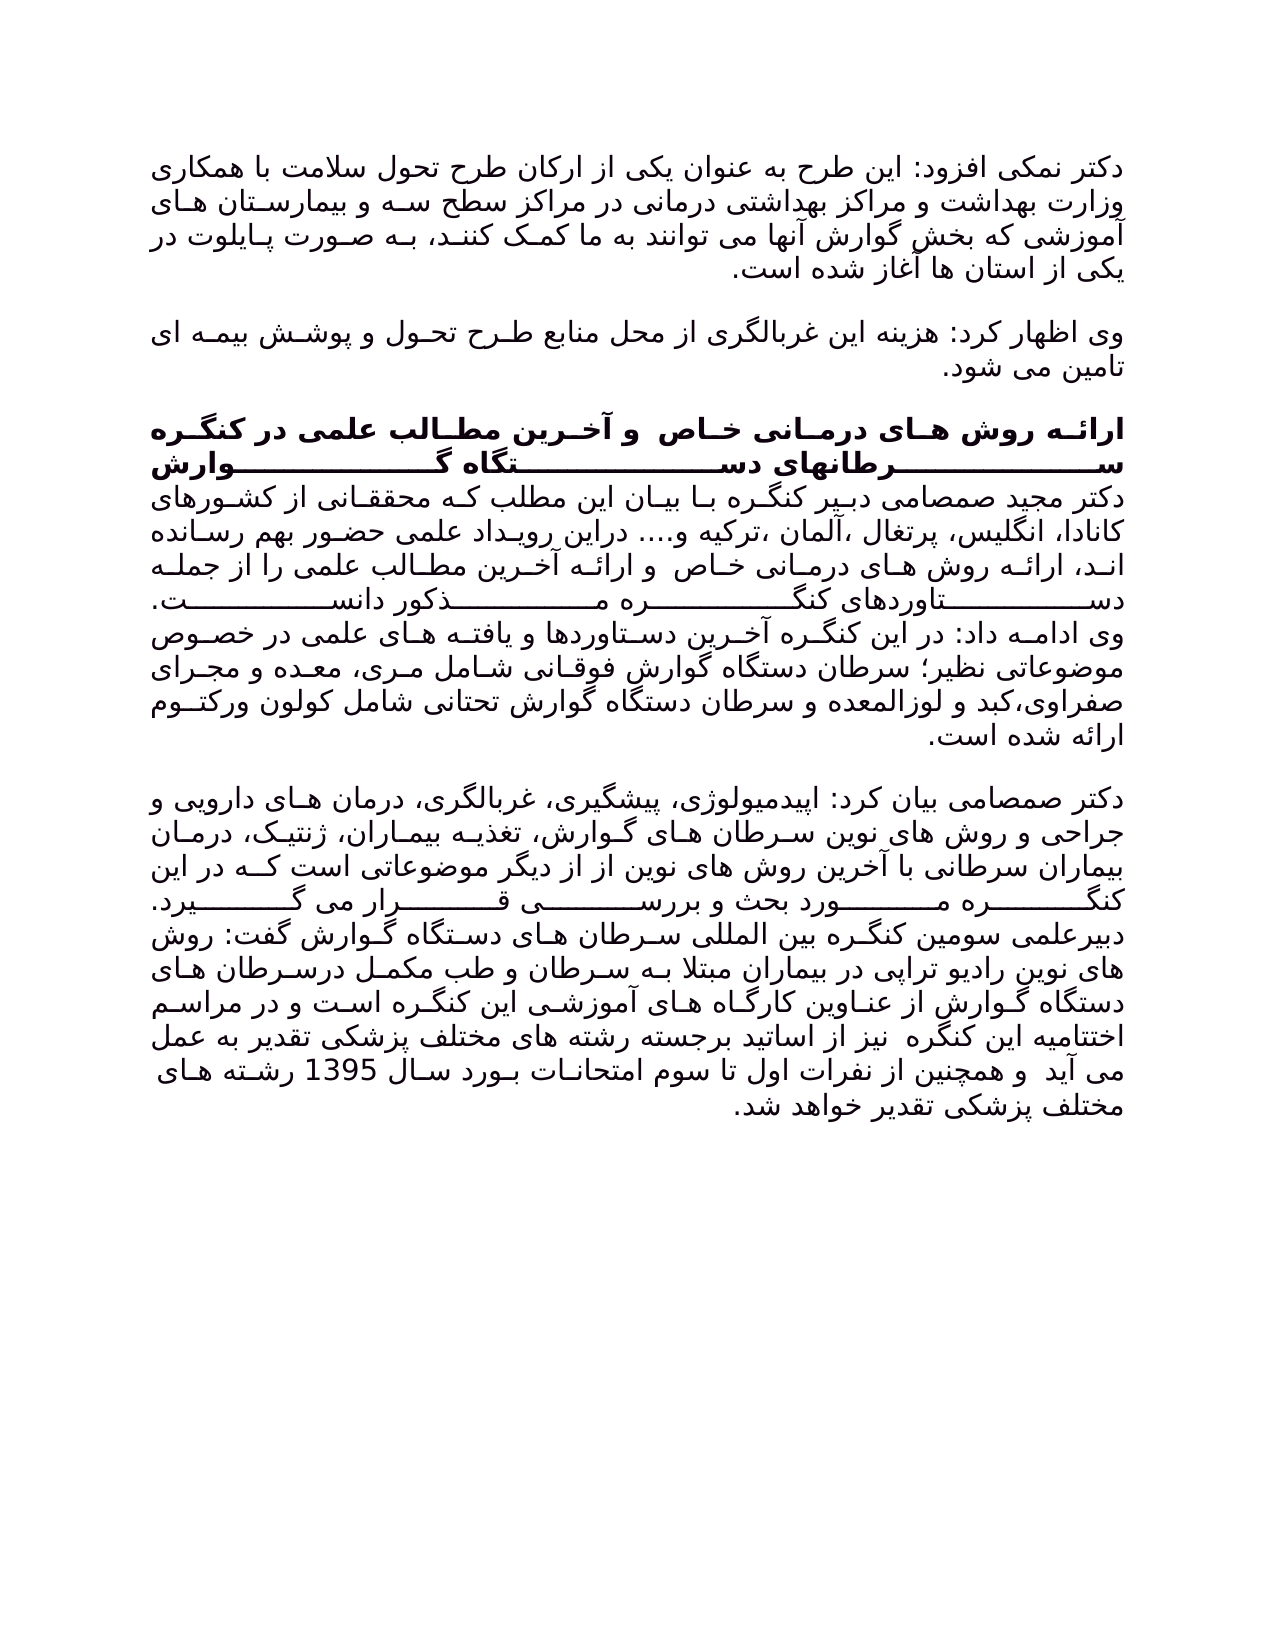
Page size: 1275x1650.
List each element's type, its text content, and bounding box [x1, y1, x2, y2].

text دکتر نمکی افزود: این طرح به عنوان یکی از ارکان طرح تحول سلامت با همکاری وزارت بهداشت و مراکز بهداشتی درمانی در مراکز سطح سه و بیمارستان های آموزشی که بخش گوارش آنها می توانند به ما کمک کنند، به صورت پایلوت در یکی از استان ها آغاز شده است. [150, 150, 1125, 286]
text وی اظهار کرد: هزینه این غربالگری از محل منابع طرح تحول و پوشش بیمه ای تامین می شود. [150, 315, 1125, 383]
text ارائه روش های درمانی خاص و آخرین مطالب علمی در کنگره سرطانهای دستگاه گوارش دکتر مجید صمصامی دبیر کنگره با بیان این مطلب که محققانی از کشورهای کانادا، انگلیس، پرتغال ،آلمان ،ترکیه و.... دراین رویداد علمی حضور بهم رسانده اند، ارائه روش های درمانی خاص و ارائه آخرین مطالب علمی را از جمله دستاوردهای کنگره مذکور دانست. وی ادامه داد: در این کنگره آخرین دستاوردها و یافته های علمی در خصوص موضوعاتی نظیر؛ سرطان دستگاه گوارش فوقانی شامل مری، معده و مجرای صفراوی،کبد و لوزالمعده و سرطان دستگاه گوارش تحتانی شامل کولون ورکتوم ارائه شده است. [150, 412, 1125, 752]
text دکتر صمصامی بیان کرد: اپیدمیولوژی، پیشگیری، غربالگری، درمان های دارویی و جراحی و روش های نوین سرطان های گوارش، تغذیه بیماران، ژنتیک، درمان بیماران سرطانی با آخرین روش های نوین از از دیگر موضوعاتی است که در این کنگره مورد بحث و بررسی قرار می گیرد. دبیرعلمی سومین کنگره بین المللی سرطان های دستگاه گوارش گفت: روش های نوین رادیو تراپی در بیماران مبتلا به سرطان و طب مکمل درسرطان های دستگاه گوارش از عناوین کارگاه های آموزشی این کنگره است و در مراسم اختتامیه این کنگره نیز از اساتید برجسته رشته های مختلف پزشکی تقدیر به عمل می آید و همچنین از نفرات اول تا سوم امتحانات بورد سال 1395 رشته های مختلف پزشکی تقدیر خواهد شد. [150, 782, 1125, 1122]
